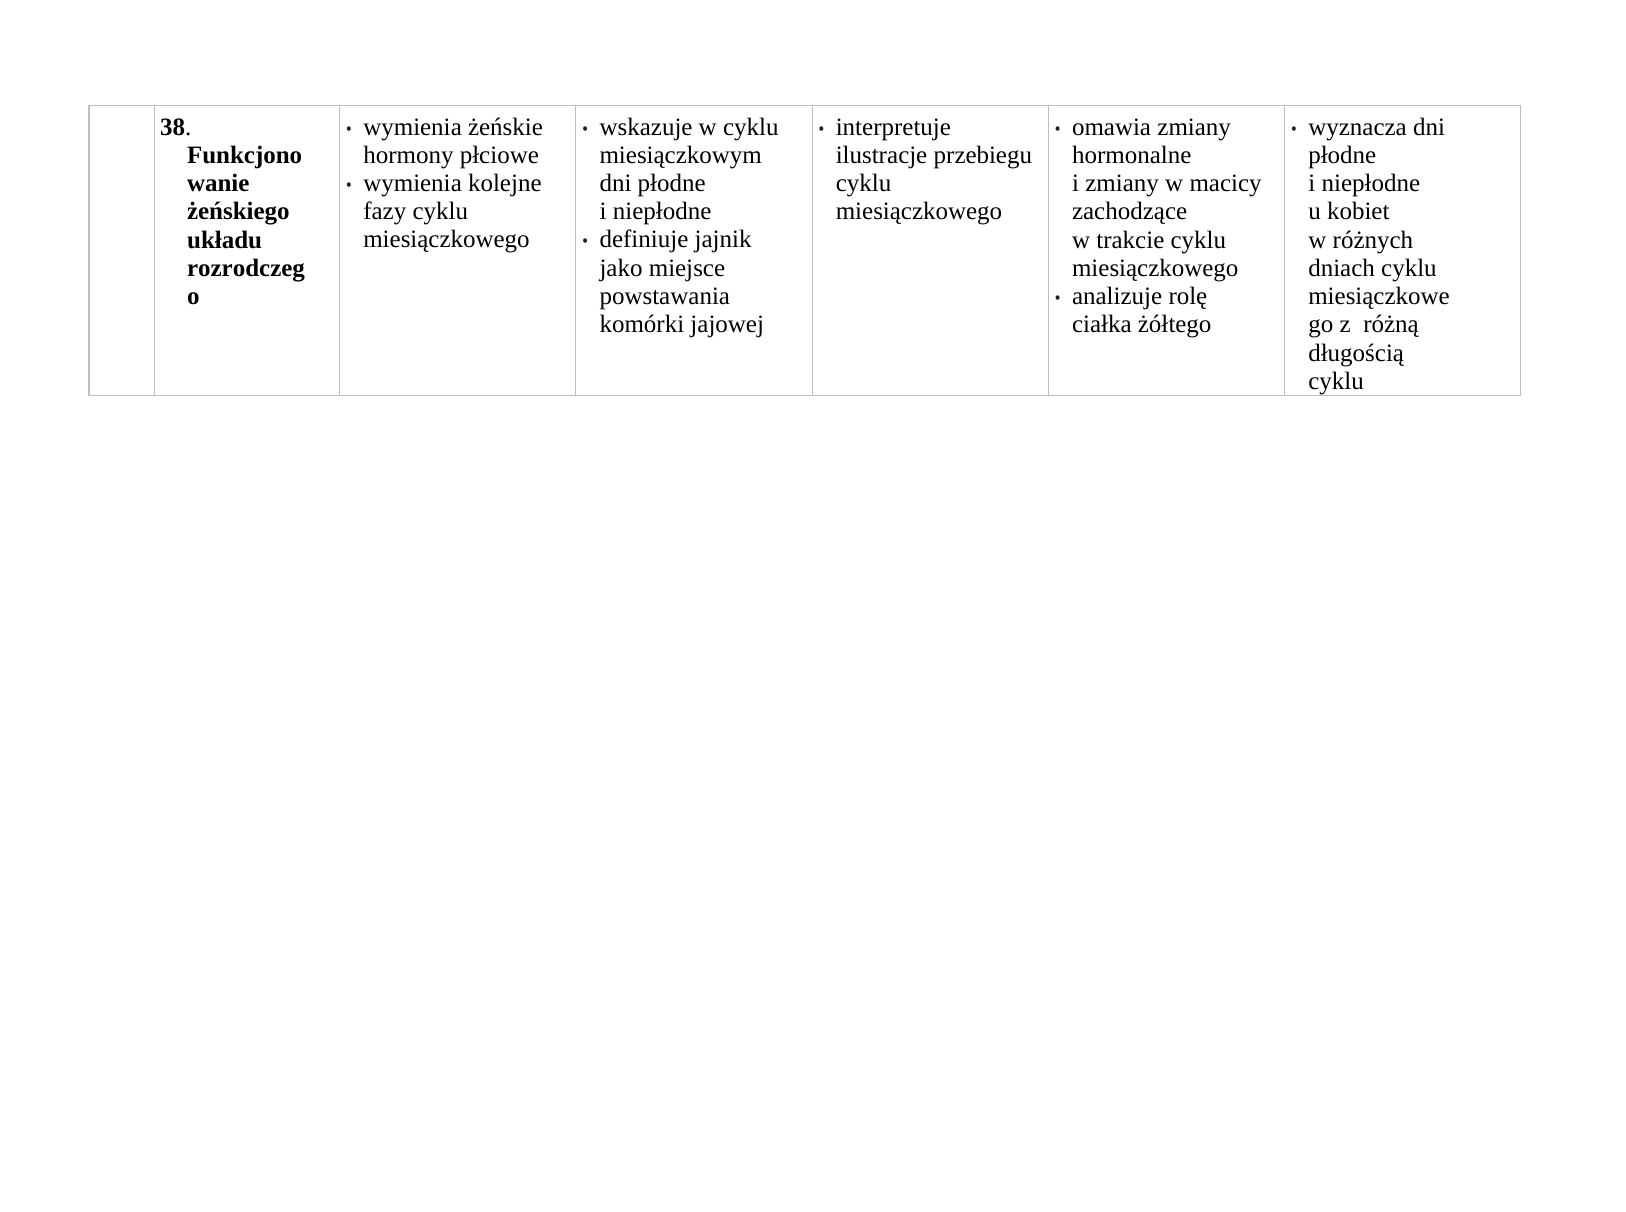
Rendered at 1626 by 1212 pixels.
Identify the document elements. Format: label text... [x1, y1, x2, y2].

table_cell wskazuje w cyklu miesiączkowym dni płodne i niepłodne definiuje jajnik jako miejsce powstawania komórki jajowej [576, 106, 812, 394]
table_cell wyznacza dni płodne i niepłodne u kobiet w różnych dniach cyklu miesiączkowego z różną długością cyklu [1285, 106, 1520, 394]
table_cell 38. Funkcjonowanie żeńskiego układu rozrodczego [155, 106, 339, 394]
table_cell interpretuje ilustracje przebiegu cyklu miesiączkowego [813, 106, 1048, 394]
table_cell wymienia żeńskie hormony płciowe wymienia kolejne fazy cyklu miesiączkowego [340, 106, 575, 394]
table_cell omawia zmiany hormonalne i zmiany w macicy zachodzące w trakcie cyklu miesiączkowego analizuje rolę ciałka żółtego [1049, 106, 1284, 394]
